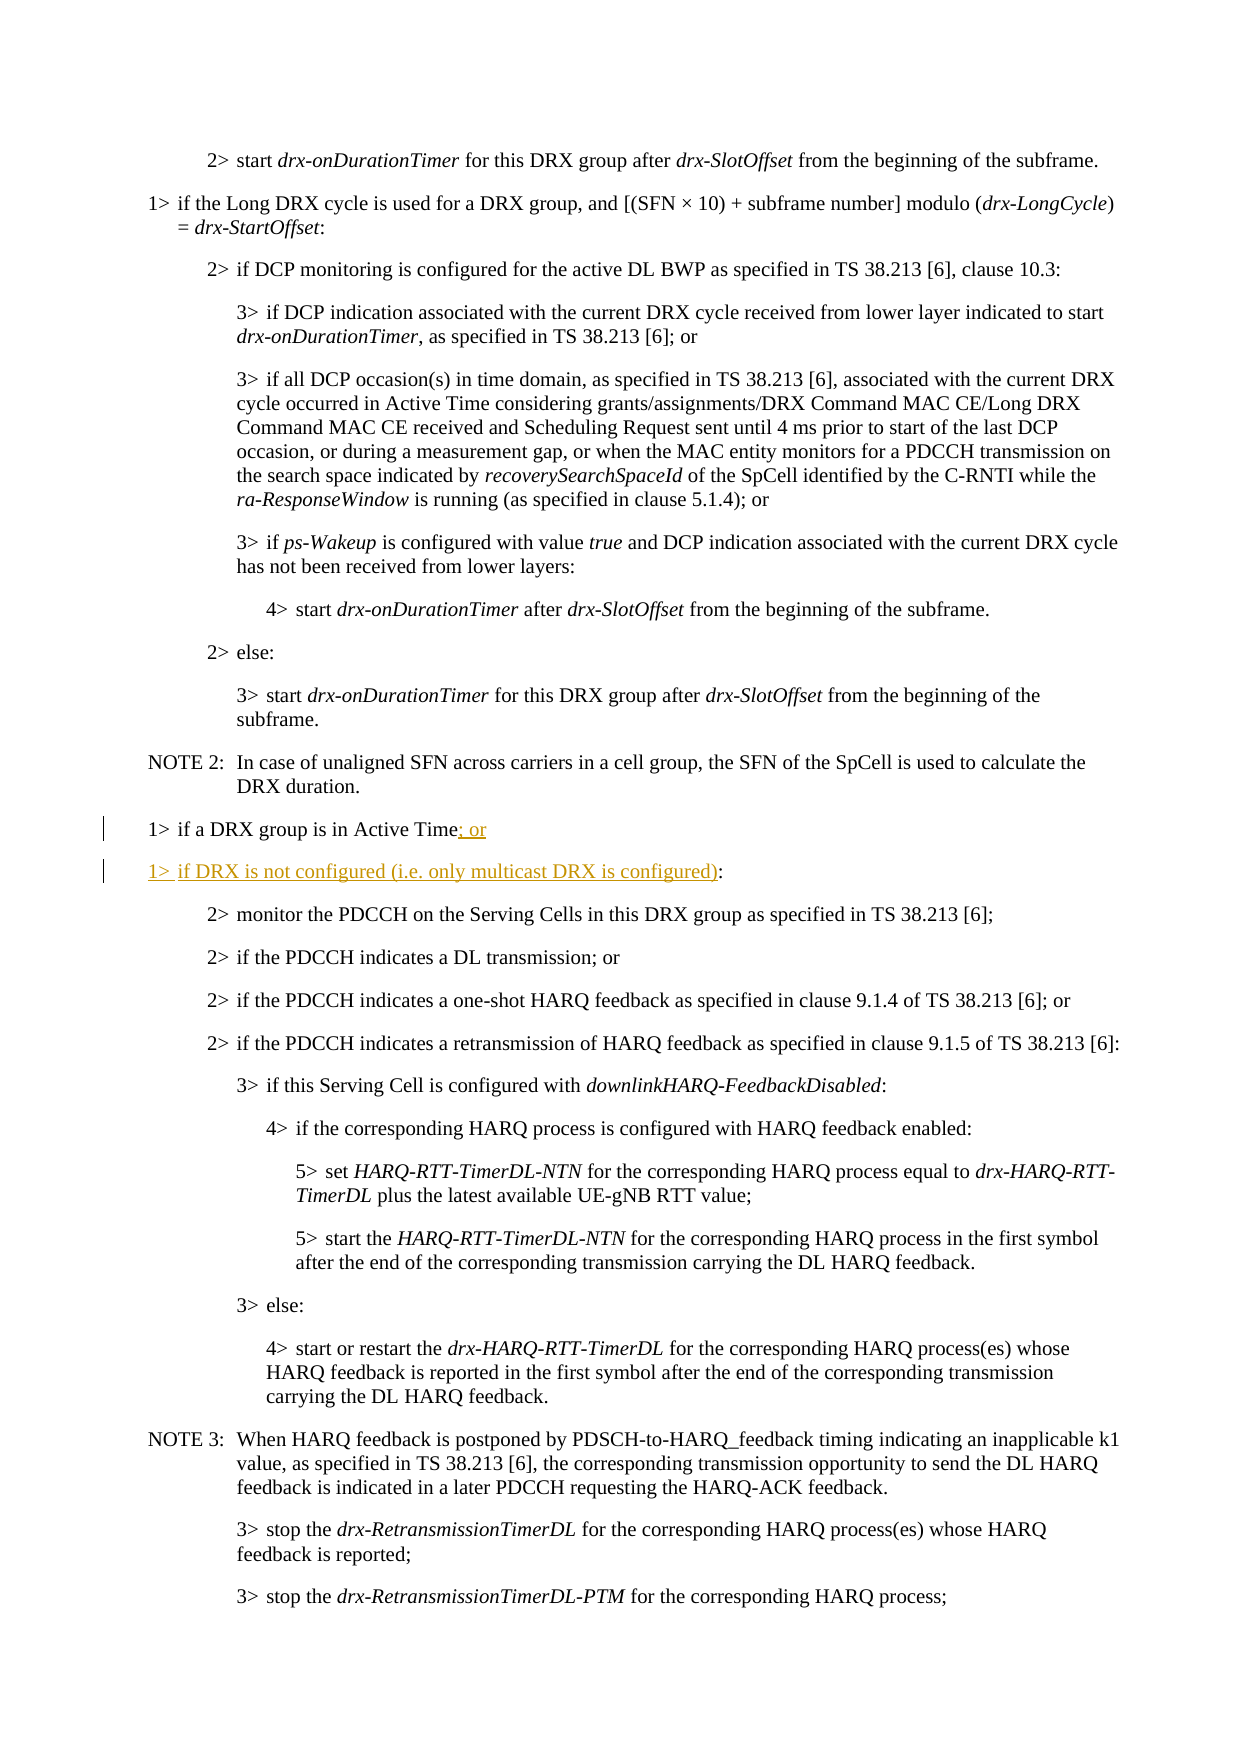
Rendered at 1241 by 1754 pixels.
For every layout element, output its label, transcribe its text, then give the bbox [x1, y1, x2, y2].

text NOTE 2: In case of unaligned SFN across carriers in a cell group, the SFN of the SpCell is used to calculate the DRX duration. [148, 749, 1122, 798]
text 3> if all DCP occasion(s) in time domain, as specified in TS 38.213 [6], associated with the current DRX cycle occurred in Active Time considering grants/assignments/DRX Command MAC CE/Long DRX Command MAC CE received and Scheduling Request sent until 4 ms prior to start of the last DCP occasion, or during a measurement gap, or when the MAC entity monitors for a PDCCH transmission on the search space indicated by recoverySearchSpaceId of the SpCell identified by the C-RNTI while the ra-ResponseWindow is running (as specified in clause 5.1.4); or [236, 367, 1122, 511]
text 2> if DCP monitoring is configured for the active DL BWP as specified in TS 38.213 [6], clause 10.3: [207, 257, 1122, 281]
text 1> if the Long DRX cycle is used for a DRX group, and [(SFN × 10) + subframe number] modulo (drx-LongCycle) = drx-StartOffset: [148, 191, 1122, 239]
text : [148, 859, 1122, 883]
text 3> stop the drx-RetransmissionTimerDL-PTM for the corresponding HARQ process; [236, 1584, 1122, 1608]
text 2> else: [207, 640, 1122, 664]
text NOTE 3: When HARQ feedback is postponed by PDSCH-to-HARQ_feedback timing indicating an inapplicable k1 value, as specified in TS 38.213 [6], the corresponding transmission opportunity to send the DL HARQ feedback is indicated in a later PDCCH requesting the HARQ-ACK feedback. [148, 1426, 1122, 1499]
text 4> start drx-onDurationTimer after drx-SlotOffset from the beginning of the subframe. [266, 597, 1122, 621]
text 1> if a DRX group is in Active Time [148, 816, 1122, 841]
text 4> start or restart the drx-HARQ-RTT-TimerDL for the corresponding HARQ process(es) whose HARQ feedback is reported in the first symbol after the end of the corresponding transmission carrying the DL HARQ feedback. [266, 1336, 1122, 1408]
text 5> start the HARQ-RTT-TimerDL-NTN for the corresponding HARQ process in the first symbol after the end of the corresponding transmission carrying the DL HARQ feedback. [295, 1226, 1122, 1274]
text 3> start drx-onDurationTimer for this DRX group after drx-SlotOffset from the beginning of the subframe. [236, 683, 1122, 731]
text 2> monitor the PDCCH on the Serving Cells in this DRX group as specified in TS 38.213 [6]; [207, 902, 1122, 926]
text 2> if the PDCCH indicates a retransmission of HARQ feedback as specified in clause 9.1.5 of TS 38.213 [6]: [207, 1031, 1122, 1054]
text 2> if the PDCCH indicates a DL transmission; or [207, 945, 1122, 969]
text 2> start drx-onDurationTimer for this DRX group after drx-SlotOffset from the beginning of the subframe. [207, 148, 1122, 172]
text 3> else: [236, 1293, 1122, 1317]
text 3> stop the drx-RetransmissionTimerDL for the corresponding HARQ process(es) whose HARQ feedback is reported; [236, 1517, 1122, 1566]
text 3> if this Serving Cell is configured with downlinkHARQ-FeedbackDisabled: [236, 1073, 1122, 1097]
text 4> if the corresponding HARQ process is configured with HARQ feedback enabled: [266, 1116, 1122, 1140]
text 5> set HARQ-RTT-TimerDL-NTN for the corresponding HARQ process equal to drx-HARQ-RTT-TimerDL plus the latest available UE-gNB RTT value; [295, 1159, 1122, 1207]
text 3> if ps-Wakeup is configured with value true and DCP indication associated with the current DRX cycle has not been received from lower layers: [236, 530, 1122, 578]
text 2> if the PDCCH indicates a one-shot HARQ feedback as specified in clause 9.1.4 of TS 38.213 [6]; or [207, 988, 1122, 1012]
text 3> if DCP indication associated with the current DRX cycle received from lower layer indicated to start drx-onDurationTimer, as specified in TS 38.213 [6]; or [236, 300, 1122, 348]
